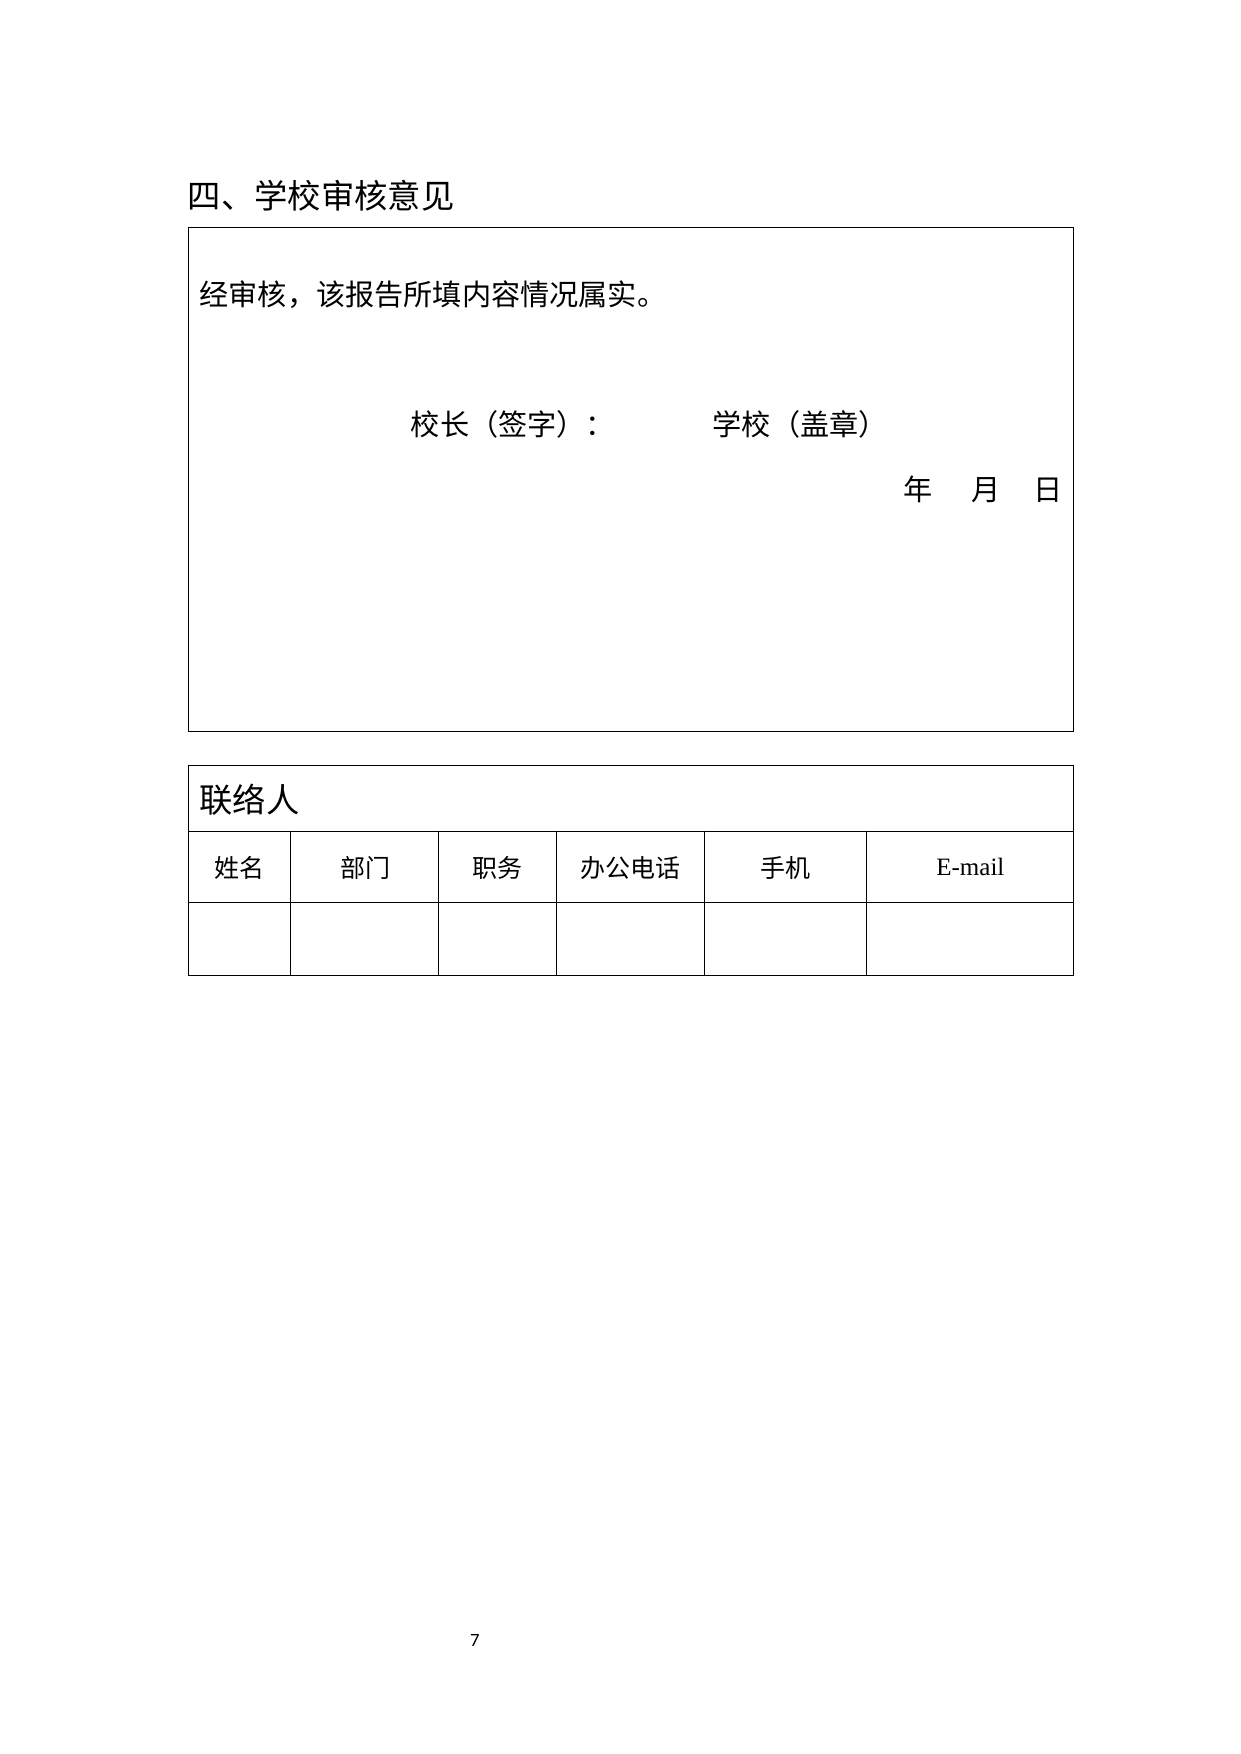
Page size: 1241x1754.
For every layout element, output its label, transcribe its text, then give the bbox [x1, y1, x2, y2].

table_cell [439, 903, 556, 975]
table_header 经审核，该报告所填内容情况属实。 校长（签字）： 学校（盖章） 年 月 日 [189, 228, 1073, 731]
table_cell [867, 903, 1073, 975]
table_cell [705, 903, 866, 975]
table_cell [557, 903, 704, 975]
table_cell 部门 [291, 832, 438, 902]
table_cell 手机 [705, 832, 866, 902]
text 四、学校审核意见 [187, 162, 1053, 227]
table_cell 姓名 [189, 832, 290, 902]
table_header 联络人 [189, 766, 1073, 831]
table_cell [189, 903, 290, 975]
table_cell 办公电话 [557, 832, 704, 902]
table_cell [291, 903, 438, 975]
table_cell 职务 [439, 832, 556, 902]
table_cell E-mail [867, 832, 1073, 902]
